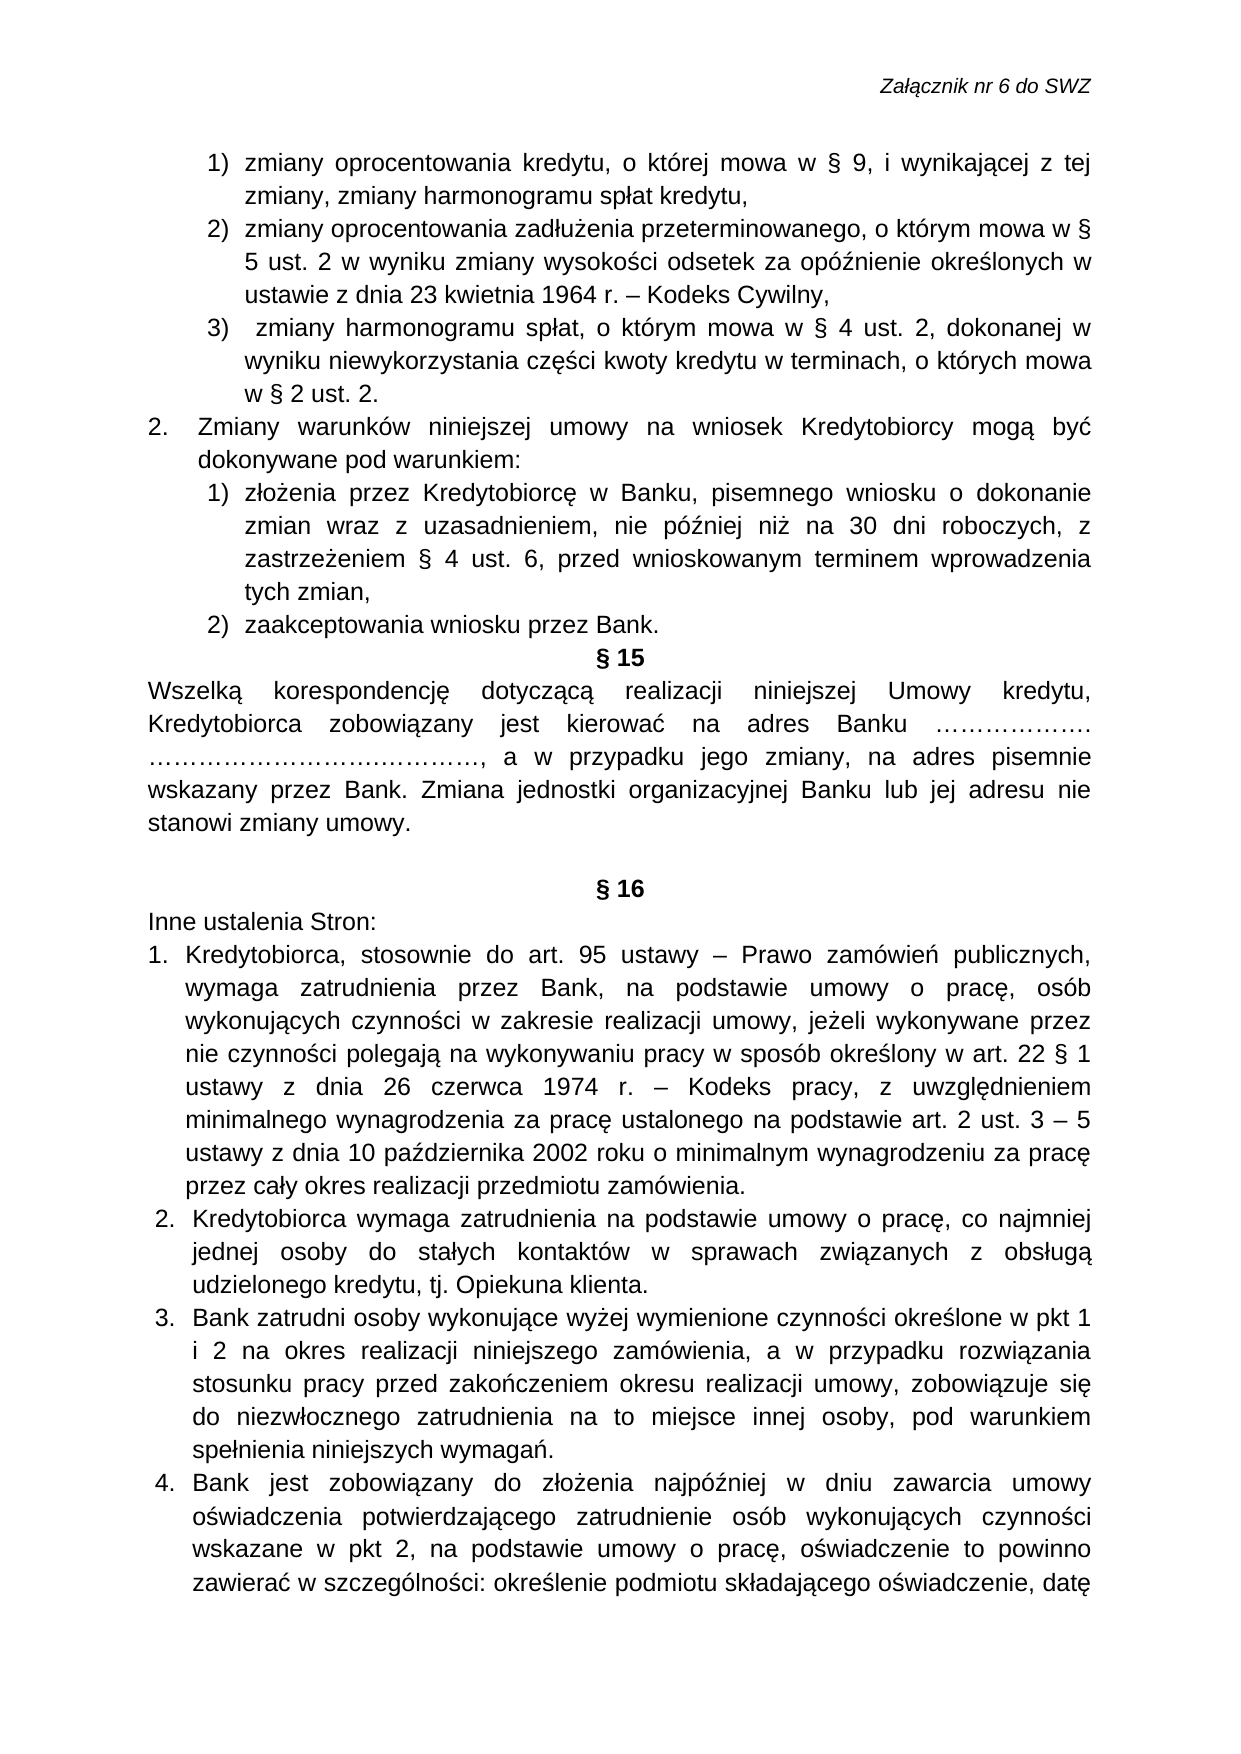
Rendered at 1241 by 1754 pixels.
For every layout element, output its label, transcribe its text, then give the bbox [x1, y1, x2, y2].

text Wszelką korespondencję dotyczącą realizacji niniejszej Umowy kredytu, Kredytobiorca zobowiązany jest kierować na adres Banku ……………….……………………….…………, a w przypadku jego zmiany, na adres pisemnie wskazany przez Bank. Zmiana jednostki organizacyjnej Banku lub jej adresu nie stanowi zmiany umowy. [148, 676, 1093, 837]
list Zmiany warunków niniejszej umowy na wniosek Kredytobiorcy mogą być dokonywane pod warunkiem: [148, 412, 1093, 473]
list zaakceptowania wniosku przez Bank. [207, 610, 1093, 639]
list zmiany harmonogramu spłat, o którym mowa w § 4 ust. 2, dokonanej w wyniku niewykorzystania części kwoty kredytu w terminach, o których mowa w § 2 ust. 2. [207, 313, 1093, 407]
list Kredytobiorca wymaga zatrudnienia na podstawie umowy o pracę, co najmniej jednej osoby do stałych kontaktów w sprawach związanych z obsługą udzielonego kredytu, tj. Opiekuna klienta. [154, 1204, 1093, 1299]
text § 16 [148, 874, 1093, 903]
list złożenia przez Kredytobiorcę w Banku, pisemnego wniosku o dokonanie zmian wraz z uzasadnieniem, nie później niż na 30 dni roboczych, z zastrzeżeniem § 4 ust. 6, przed wnioskowanym terminem wprowadzenia tych zmian, [207, 478, 1093, 606]
text § 15 [148, 643, 1093, 672]
list zmiany oprocentowania kredytu, o której mowa w § 9, i wynikającej z tej zmiany, zmiany harmonogramu spłat kredytu, [207, 148, 1093, 209]
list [154, 1468, 1093, 1596]
list zmiany oprocentowania zadłużenia przeterminowanego, o którym mowa w § 5 ust. 2 w wyniku zmiany wysokości odsetek za opóźnienie określonych w ustawie z dnia 23 kwietnia 1964 r. – Kodeks Cywilny, [207, 214, 1093, 308]
text Inne ustalenia Stron: [148, 907, 1093, 936]
list Kredytobiorca, stosownie do art. 95 ustawy – Prawo zamówień publicznych, wymaga zatrudnienia przez Bank, na podstawie umowy o pracę, osób wykonujących czynności w zakresie realizacji umowy, jeżeli wykonywane przez nie czynności polegają na wykonywaniu pracy w sposób określony w art. 22 § 1 ustawy z dnia 26 czerwca 1974 r. – Kodeks pracy, z uwzględnieniem minimalnego wynagrodzenia za pracę ustalonego na podstawie art. 2 ust. 3 – 5 ustawy z dnia 10 października 2002 roku o minimalnym wynagrodzeniu za pracę przez cały okres realizacji przedmiotu zamówienia. [148, 940, 1093, 1200]
list Bank zatrudni osoby wykonujące wyżej wymienione czynności określone w pkt 1 i 2 na okres realizacji niniejszego zamówienia, a w przypadku rozwiązania stosunku pracy przed zakończeniem okresu realizacji umowy, zobowiązuje się do niezwłocznego zatrudnienia na to miejsce innej osoby, pod warunkiem spełnienia niniejszych wymagań. [154, 1303, 1093, 1464]
